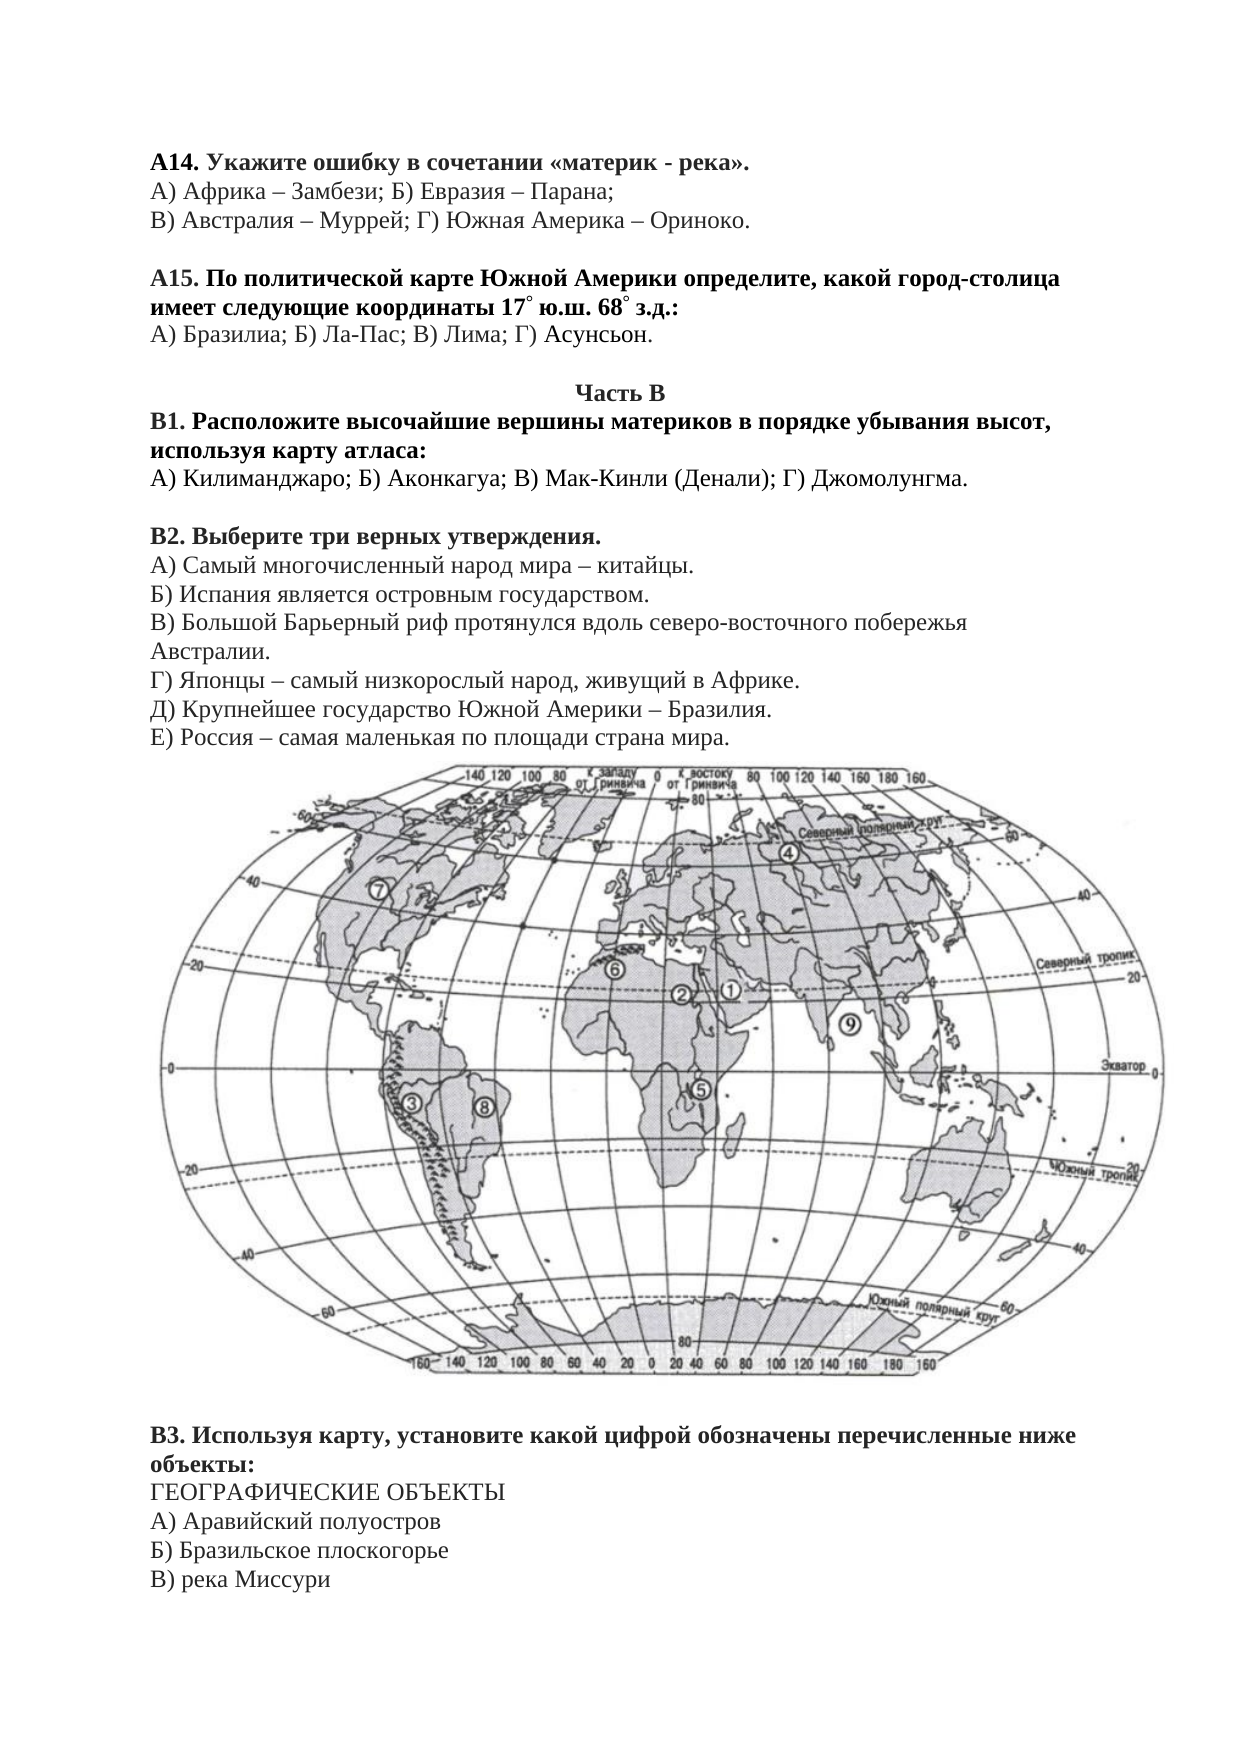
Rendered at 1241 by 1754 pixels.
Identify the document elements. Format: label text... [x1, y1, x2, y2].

text В3. Используя карту, установите какой цифрой обозначены перечисленные ниже объекты: [150, 1421, 1161, 1478]
text Е) Россия – самая маленькая по площади страна мира. [150, 722, 1240, 751]
text А) Килиманджаро; Б) Аконкагуа; В) Мак-Кинли (Денали); Г) Джомолунгма. [150, 464, 1240, 492]
text В1. Расположите высочайшие вершины материков в порядке убывания высот, используя карту атласа: [150, 406, 1053, 464]
text А) Африка – Замбези; Б) Евразия – Парана; [150, 176, 1240, 205]
text А) Бразилиа; Б) Ла-Пас; В) Лима; Г) Асунсьон. [150, 320, 1240, 348]
text В) Большой Барьерный риф протянулся вдоль северо-восточного побережья Австралии. [150, 607, 969, 665]
text В) Австралия – Муррей; Г) Южная Америка – Ориноко. [150, 205, 1240, 233]
text Часть В [156, 378, 1084, 406]
text А) Аравийский полуостров Б) Бразильское плоскогорье В) река Миссури [150, 1506, 451, 1592]
text А14. Укажите ошибку в сочетании «материк - река». [150, 148, 1240, 176]
text А15. По политической карте Южной Америки определите, какой город-столица имеет следующие координаты 17 ю.ш. 68 з.д.: [150, 263, 1062, 320]
text Г) Японцы – самый низкорослый народ, живущий в Африке. Д) Крупнейшее государство Южной Америки – Бразилия. [150, 665, 802, 722]
text ГЕОГРАФИЧЕСКИЕ ОБЪЕКТЫ [150, 1478, 1240, 1506]
text А) Самый многочисленный народ мира – китайцы. Б) Испания является островным государством. [150, 550, 696, 607]
picture [150, 761, 1174, 1386]
text В2. Выберите три верных утверждения. [150, 521, 1240, 550]
